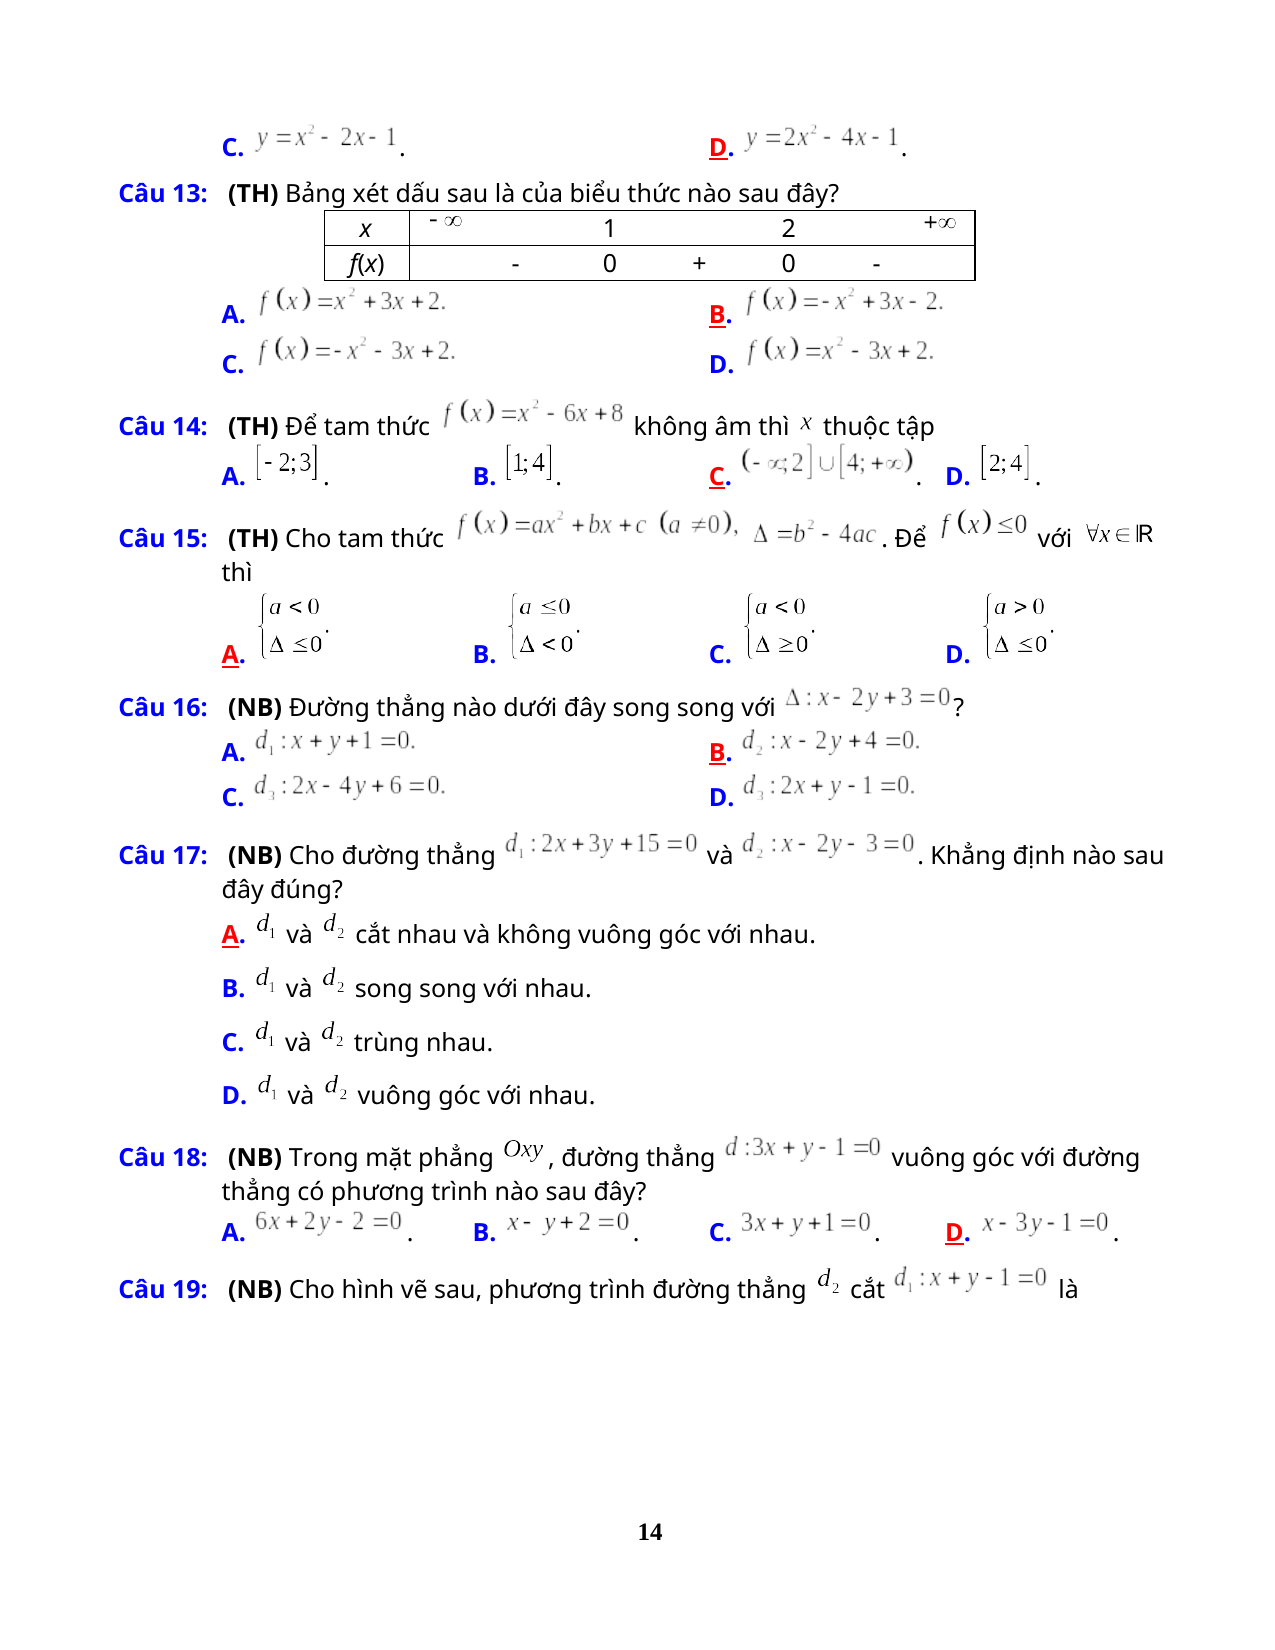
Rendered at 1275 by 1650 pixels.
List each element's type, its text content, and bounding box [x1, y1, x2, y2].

text A. . B. . C. . D. . [221, 1208, 1181, 1248]
text B. và song song với nhau. [221, 960, 1181, 1013]
text C. D. [221, 331, 1181, 381]
text Câu 16: (NB) Đường thẳng nào dưới đây song song với ? [118, 683, 1181, 723]
text Câu 18: (NB) Trong mặt phẳng , đường thẳng vuông góc với đường thẳng có phương trình nào sau đây? [118, 1133, 1181, 1208]
text C. và trùng nhau. [221, 1013, 1181, 1067]
table_header x [325, 211, 409, 245]
text C. D. [221, 769, 1181, 814]
text Câu 15: (TH) Cho tam thức . Để với thì [118, 505, 1181, 589]
text A. B. C. D. [221, 589, 1181, 671]
table_cell f(x) [325, 246, 409, 280]
table_header 2 [728, 211, 849, 245]
table_cell - [481, 246, 549, 280]
text Câu 13: (TH) Bảng xét dấu sau là của biểu thức nào sau đây? [118, 176, 1181, 210]
table_cell [904, 246, 974, 280]
table_header [410, 211, 481, 245]
table_cell + [670, 246, 728, 280]
text Câu 14: (TH) Để tam thức không âm thì thuộc tập [118, 393, 1181, 443]
table_header [904, 211, 974, 245]
table_header [670, 211, 728, 245]
text D. và vuông góc với nhau. [221, 1067, 1181, 1121]
table_header [849, 211, 904, 245]
table_cell - [849, 246, 904, 280]
table_cell 0 [728, 246, 849, 280]
text A. B. [221, 281, 1181, 331]
text Câu 17: (NB) Cho đường thẳng và . Khẳng định nào sau đây đúng? [118, 827, 1181, 906]
text A. B. [221, 723, 1181, 769]
text A. và cắt nhau và không vuông góc với nhau. [221, 906, 1181, 960]
text A. . B. . C. . D. . [221, 443, 1181, 492]
table_cell [410, 246, 481, 280]
text C. . D. . [221, 118, 1181, 163]
table_header 1 [550, 211, 670, 245]
text Câu 19: (NB) Cho hình vẽ sau, phương trình đường thẳng cắt là [118, 1261, 1181, 1306]
table_header [481, 211, 549, 245]
table_cell 0 [550, 246, 670, 280]
